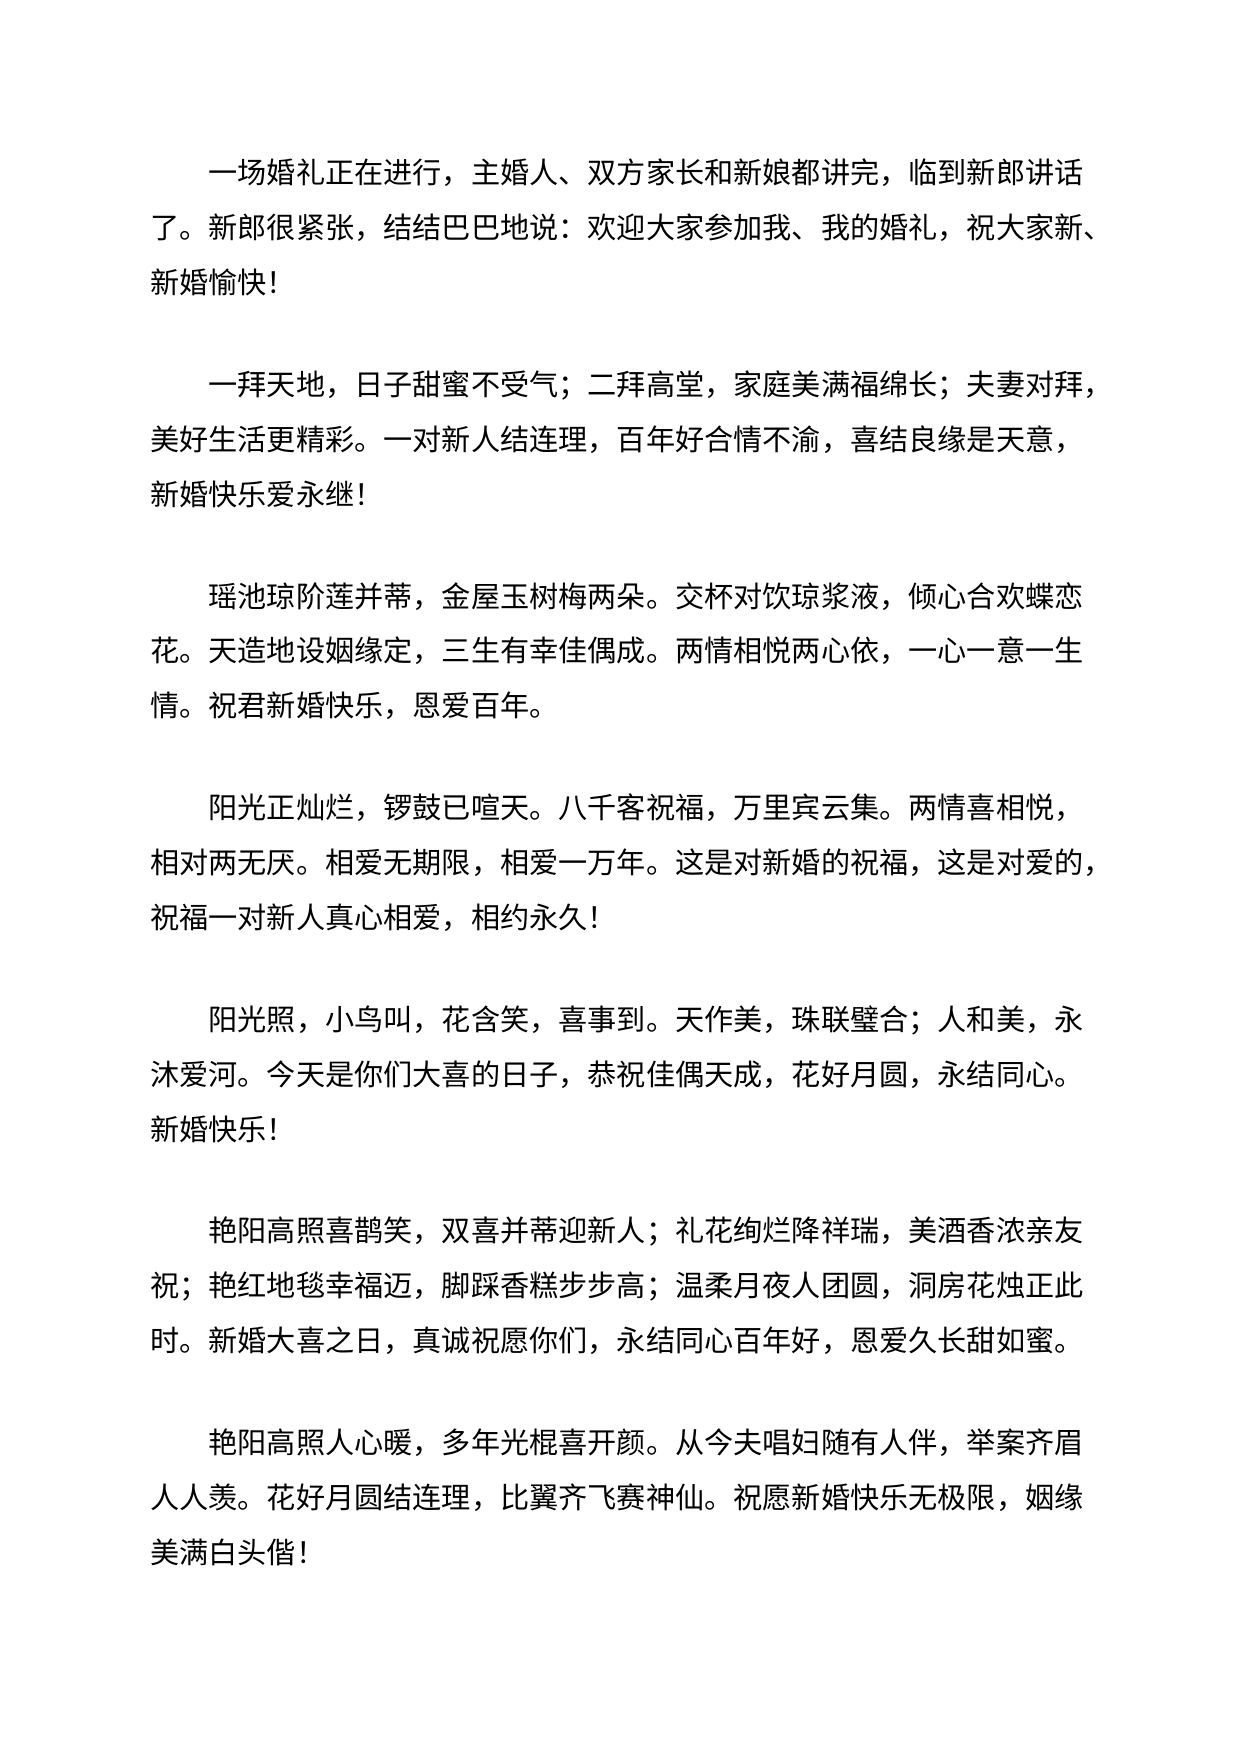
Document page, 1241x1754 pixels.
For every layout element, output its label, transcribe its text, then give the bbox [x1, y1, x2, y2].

text 艳阳高照喜鹊笑，双喜并蒂迎新人；礼花绚烂降祥瑞，美酒香浓亲友祝；艳红地毯幸福迈，脚踩香糕步步高；温柔月夜人团圆，洞房花烛正此时。新婚大喜之日，真诚祝愿你们，永结同心百年好，恩爱久长甜如蜜。 [150, 1208, 1090, 1360]
text 艳阳高照人心暖，多年光棍喜开颜。从今夫唱妇随有人伴，举案齐眉人人羡。花好月圆结连理，比翼齐飞赛神仙。祝愿新婚快乐无极限，姻缘美满白头偕！ [150, 1419, 1090, 1571]
text 阳光照，小鸟叫，花含笑，喜事到。天作美，珠联璧合；人和美，永沐爱河。今天是你们大喜的日子，恭祝佳偶天成，花好月圆，永结同心。新婚快乐！ [150, 996, 1090, 1148]
text 一场婚礼正在进行，主婚人、双方家长和新娘都讲完，临到新郎讲话了。新郎很紧张，结结巴巴地说：欢迎大家参加我、我的婚礼，祝大家新、新婚愉快！ [150, 150, 1090, 302]
text 一拜天地，日子甜蜜不受气；二拜高堂，家庭美满福绵长；夫妻对拜，美好生活更精彩。一对新人结连理，百年好合情不渝，喜结良缘是天意，新婚快乐爱永继！ [150, 362, 1090, 514]
text 阳光正灿烂，锣鼓已喧天。八千客祝福，万里宾云集。两情喜相悦，相对两无厌。相爱无期限，相爱一万年。这是对新婚的祝福，这是对爱的，祝福一对新人真心相爱，相约永久！ [150, 785, 1090, 937]
text 瑶池琼阶莲并蒂，金屋玉树梅两朵。交杯对饮琼浆液，倾心合欢蝶恋花。天造地设姻缘定，三生有幸佳偶成。两情相悦两心依，一心一意一生情。祝君新婚快乐，恩爱百年。 [150, 573, 1090, 725]
